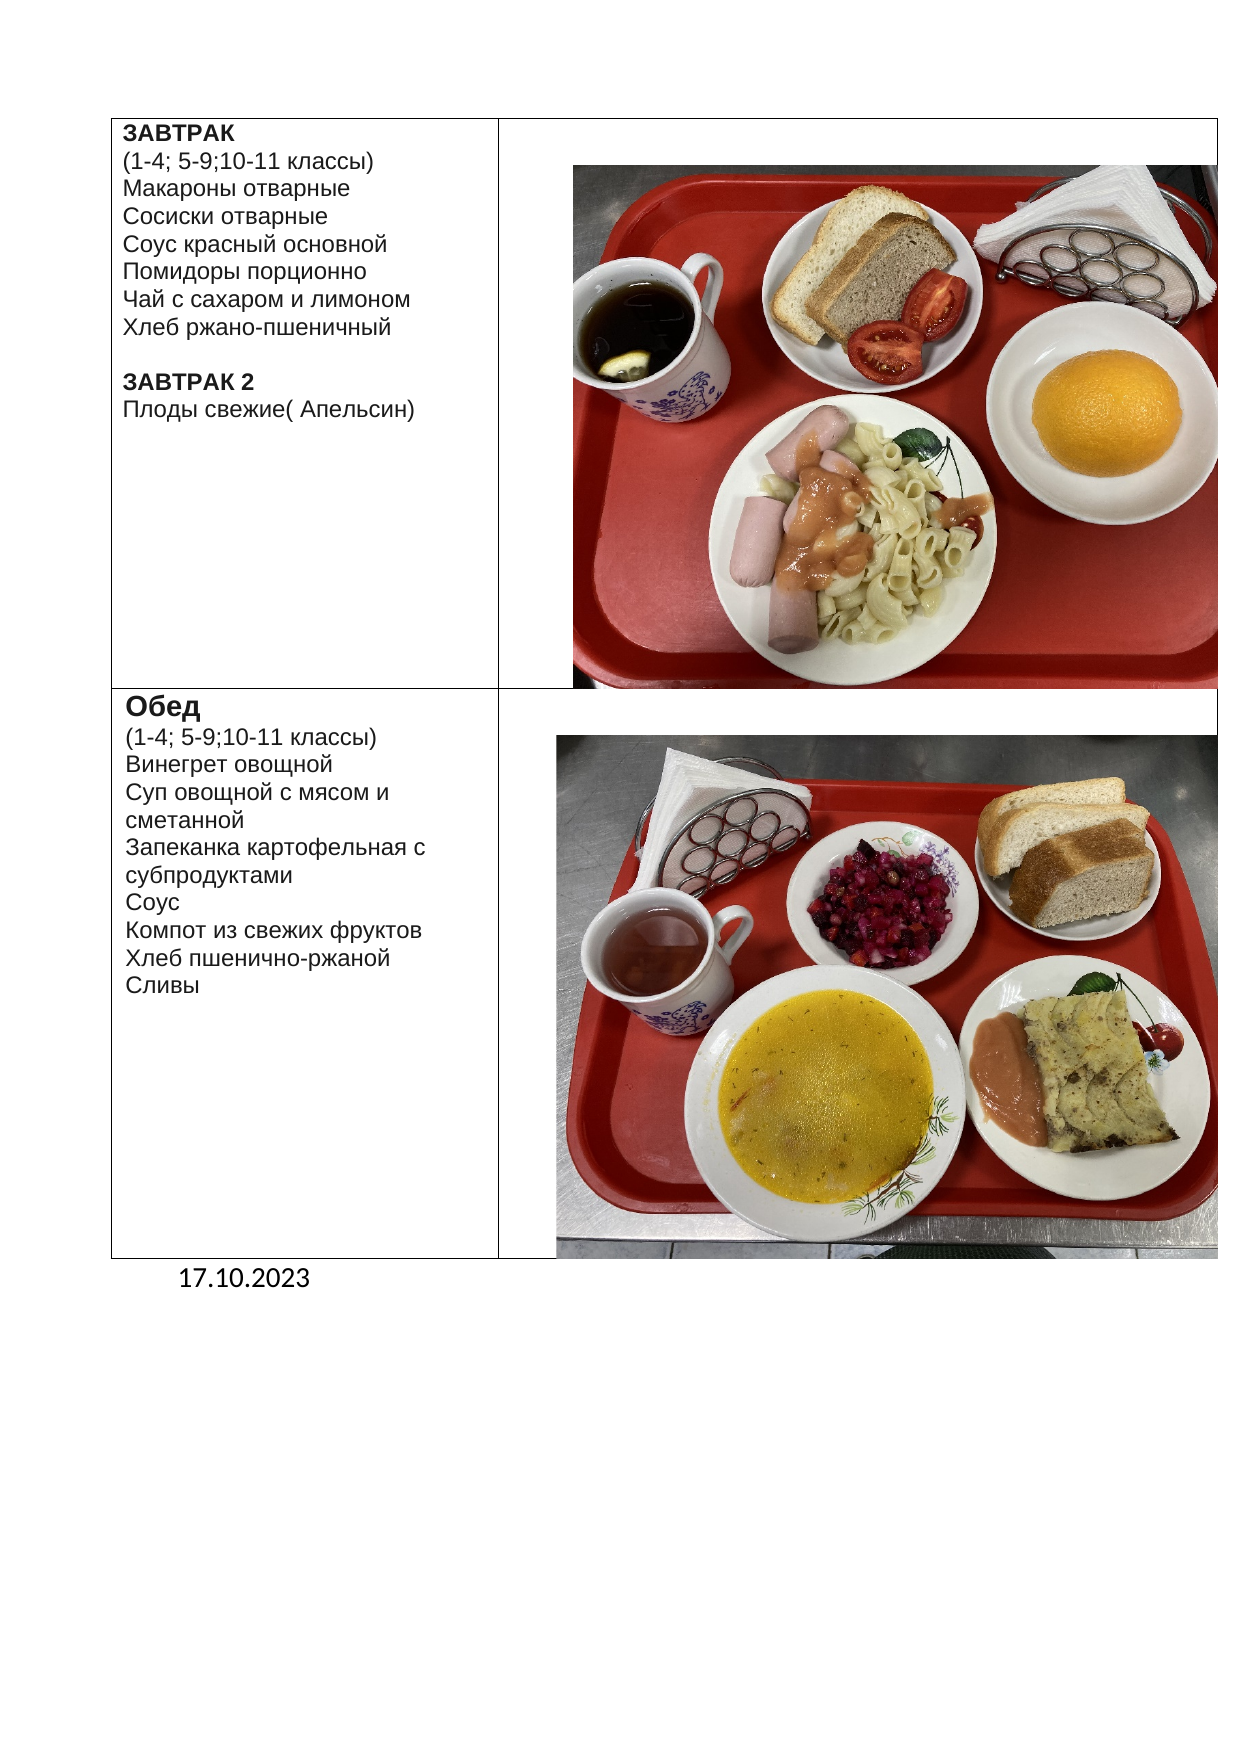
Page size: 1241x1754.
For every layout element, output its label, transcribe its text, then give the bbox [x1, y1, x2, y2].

table_header [499, 119, 1217, 688]
table_cell Обед (1-4; 5-9;10-11 классы) Винегрет овощной Суп овощной с мясом и сметанной Запеканка картофельная с субпродуктами Соус Компот из свежих фруктов Хлеб пшенично-ржаной Сливы [112, 689, 498, 1258]
text 17.10.2023 [177, 1259, 1152, 1295]
table_header ЗАВТРАК (1-4; 5-9;10-11 классы) Макароны отварные Сосиски отварные Соус красный основной Помидоры порционно Чай с сахаром и лимоном Хлеб ржано-пшеничный ЗАВТРАК 2 Плоды свежие( Апельсин) [112, 119, 498, 688]
picture [556, 735, 1218, 1259]
table_cell [499, 689, 1217, 1258]
picture [573, 165, 1218, 689]
